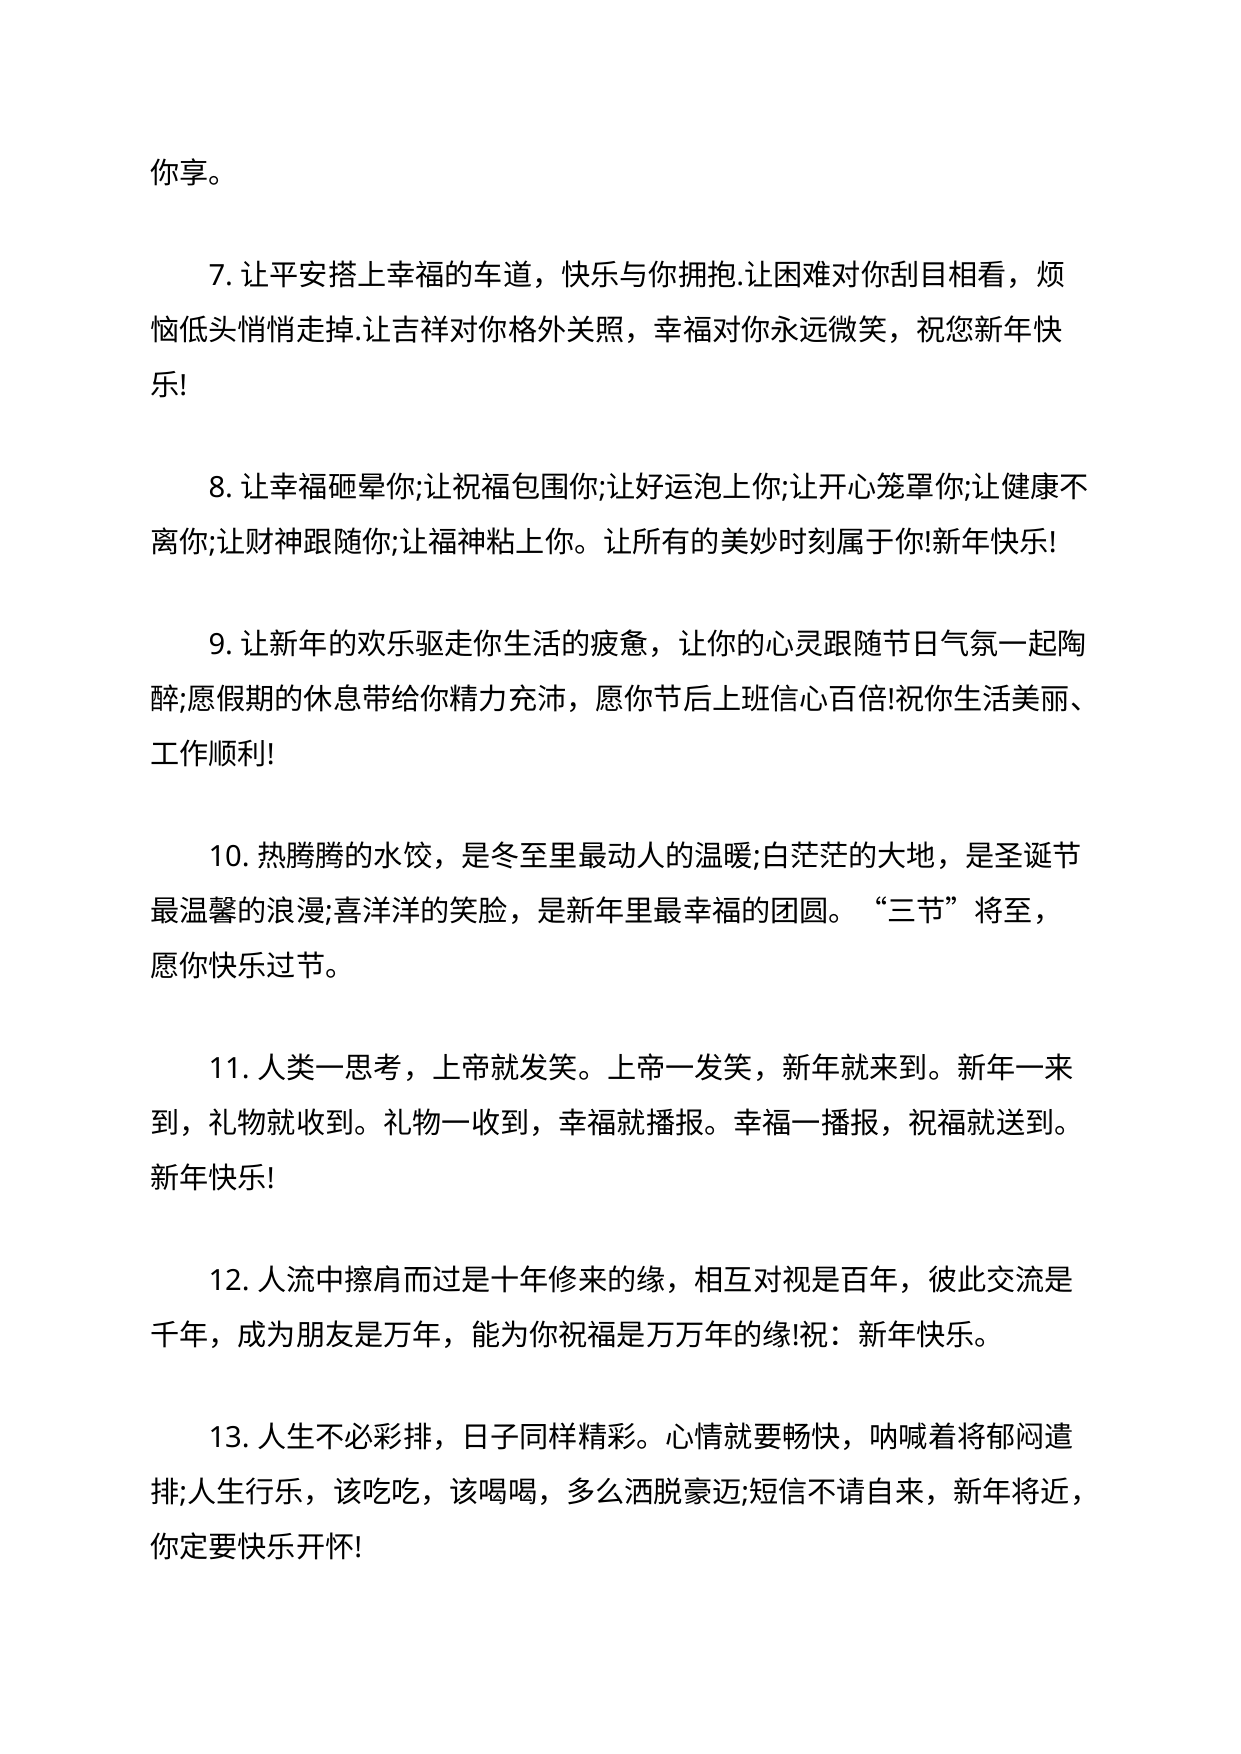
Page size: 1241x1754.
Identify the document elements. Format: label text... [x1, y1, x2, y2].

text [150, 150, 1090, 192]
text 10. 热腾腾的水饺，是冬至里最动人的温暖;白茫茫的大地，是圣诞节最温馨的浪漫;喜洋洋的笑脸，是新年里最幸福的团圆。“三节”将至，愿你快乐过节。 [150, 833, 1090, 985]
text 7. 让平安搭上幸福的车道，快乐与你拥抱.让困难对你刮目相看，烦恼低头悄悄走掉.让吉祥对你格外关照，幸福对你永远微笑，祝您新年快乐! [150, 252, 1090, 404]
text 12. 人流中擦肩而过是十年修来的缘，相互对视是百年，彼此交流是千年，成为朋友是万年，能为你祝福是万万年的缘!祝：新年快乐。 [150, 1256, 1090, 1354]
text 9. 让新年的欢乐驱走你生活的疲惫，让你的心灵跟随节日气氛一起陶醉;愿假期的休息带给你精力充沛，愿你节后上班信心百倍!祝你生活美丽、工作顺利! [150, 621, 1090, 773]
text 8. 让幸福砸晕你;让祝福包围你;让好运泡上你;让开心笼罩你;让健康不离你;让财神跟随你;让福神粘上你。让所有的美妙时刻属于你!新年快乐! [150, 464, 1090, 561]
text 13. 人生不必彩排，日子同样精彩。心情就要畅快，呐喊着将郁闷遣排;人生行乐，该吃吃，该喝喝，多么洒脱豪迈;短信不请自来，新年将近，你定要快乐开怀! [150, 1413, 1090, 1566]
text 11. 人类一思考，上帝就发笑。上帝一发笑，新年就来到。新年一来到，礼物就收到。礼物一收到，幸福就播报。幸福一播报，祝福就送到。新年快乐! [150, 1044, 1090, 1197]
